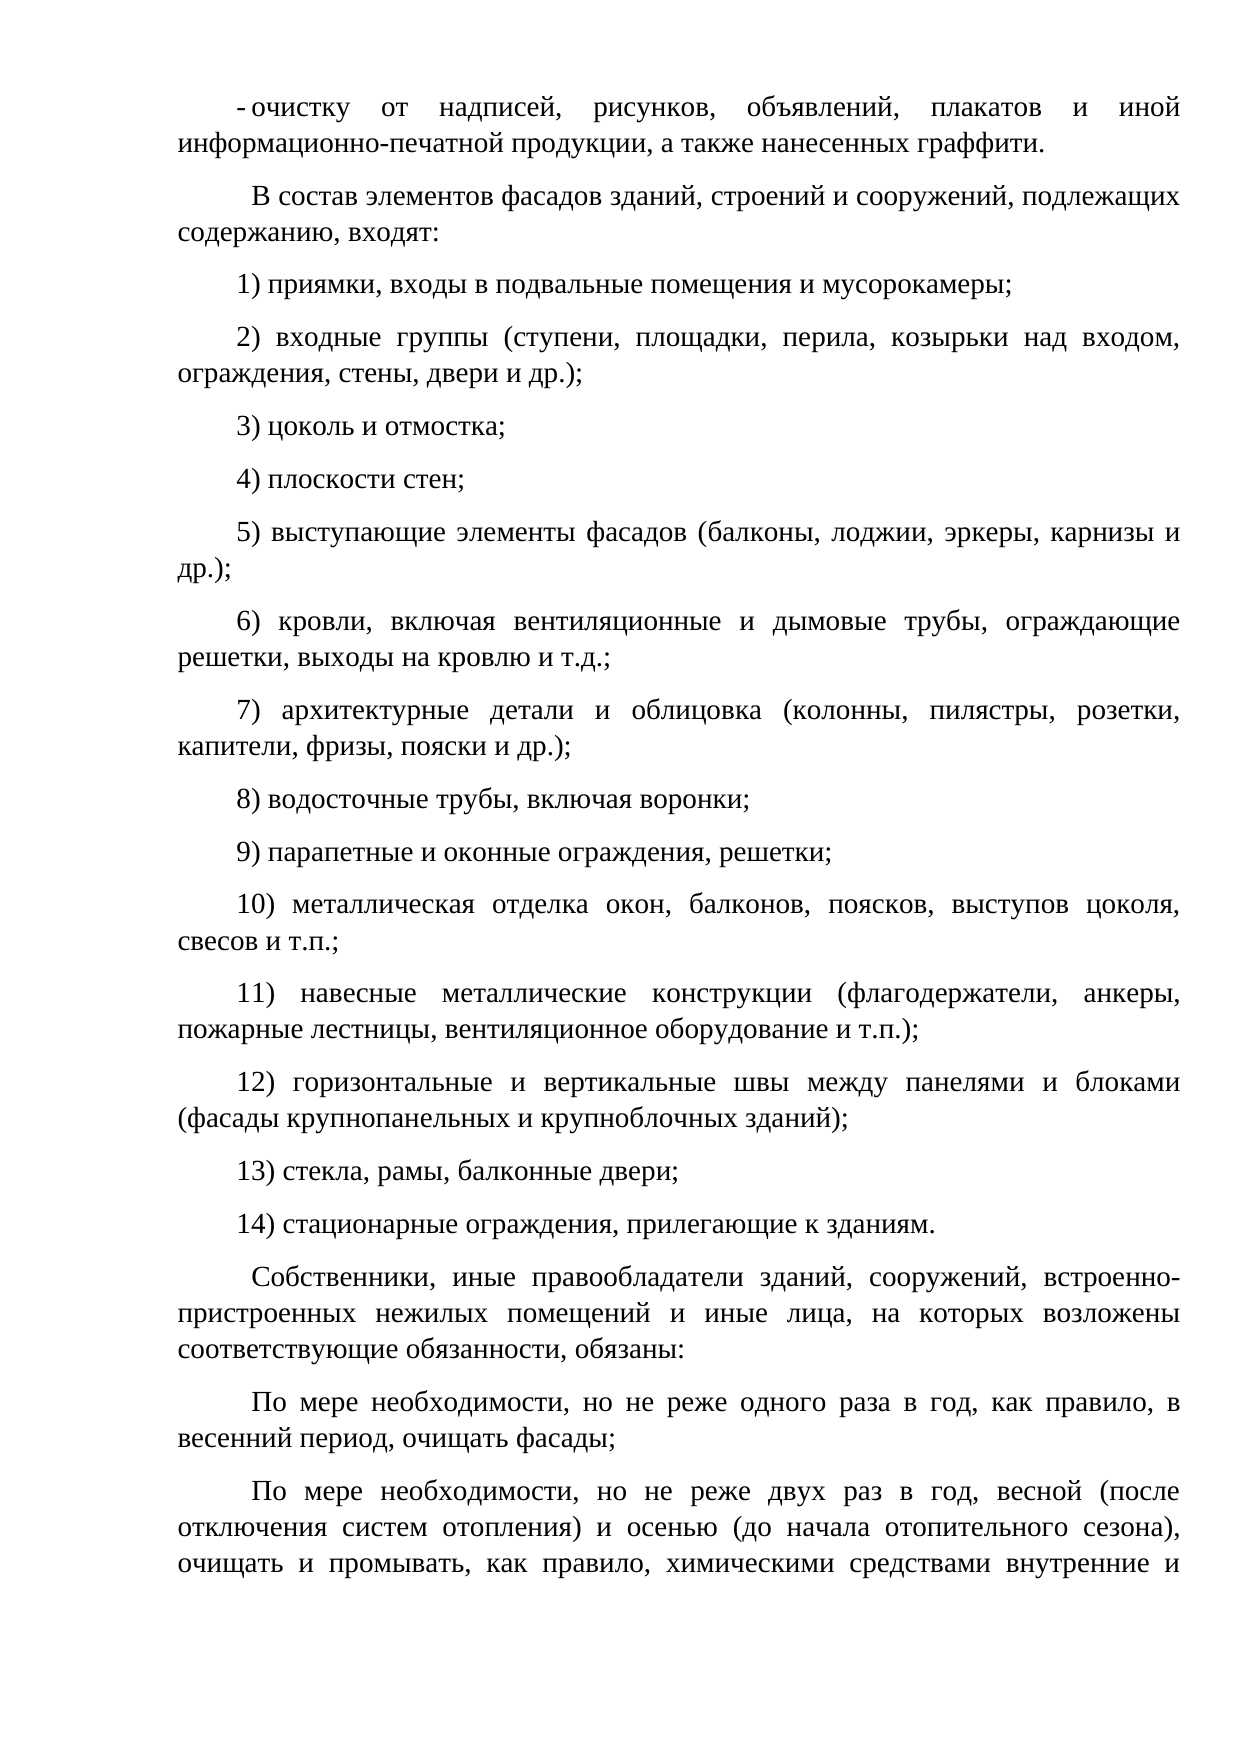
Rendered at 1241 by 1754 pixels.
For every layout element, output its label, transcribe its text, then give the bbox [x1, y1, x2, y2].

text 10) металлическая отделка окон, балконов, поясков, выступов цоколя, свесов и т.п.; [177, 886, 1181, 956]
text По мере необходимости, но не реже одного раза в год, как правило, в весенний период, очищать фасады; [177, 1384, 1181, 1454]
text 12) горизонтальные и вертикальные швы между панелями и блоками (фасады крупнопанельных и крупноблочных зданий); [177, 1064, 1181, 1134]
text 8) водосточные трубы, включая воронки; [177, 781, 1181, 814]
text В состав элементов фасадов зданий, строений и сооружений, подлежащих содержанию, входят: [177, 178, 1181, 247]
text Собственники, иные правообладатели зданий, сооружений, встроенно-пристроенных нежилых помещений и иные лица, на которых возложены соответствующие обязанности, обязаны: [177, 1259, 1181, 1365]
text 13) стекла, рамы, балконные двери; [177, 1153, 1181, 1187]
text 3) цоколь и отмостка; [177, 408, 1181, 442]
text 5) выступающие элементы фасадов (балконы, лоджии, эркеры, карнизы и др.); [177, 514, 1181, 584]
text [177, 1473, 1181, 1579]
text 7) архитектурные детали и облицовка (колонны, пилястры, розетки, капители, фризы, пояски и др.); [177, 692, 1181, 762]
text 6) кровли, включая вентиляционные и дымовые трубы, ограждающие решетки, выходы на кровлю и т.д.; [177, 603, 1181, 673]
text 9) парапетные и оконные ограждения, решетки; [177, 834, 1181, 867]
text 11) навесные металлические конструкции (флагодержатели, анкеры, пожарные лестницы, вентиляционное оборудование и т.п.); [177, 975, 1181, 1045]
text 4) плоскости стен; [177, 461, 1181, 495]
text 2) входные группы (ступени, площадки, перила, козырьки над входом, ограждения, стены, двери и др.); [177, 319, 1181, 389]
text 1) приямки, входы в подвальные помещения и мусорокамеры; [177, 267, 1181, 300]
text 14) стационарные ограждения, прилегающие к зданиям. [177, 1206, 1181, 1240]
text - очистку от надписей, рисунков, объявлений, плакатов и иной информационно-печатной продукции, а также нанесенных граффити. [177, 89, 1181, 158]
